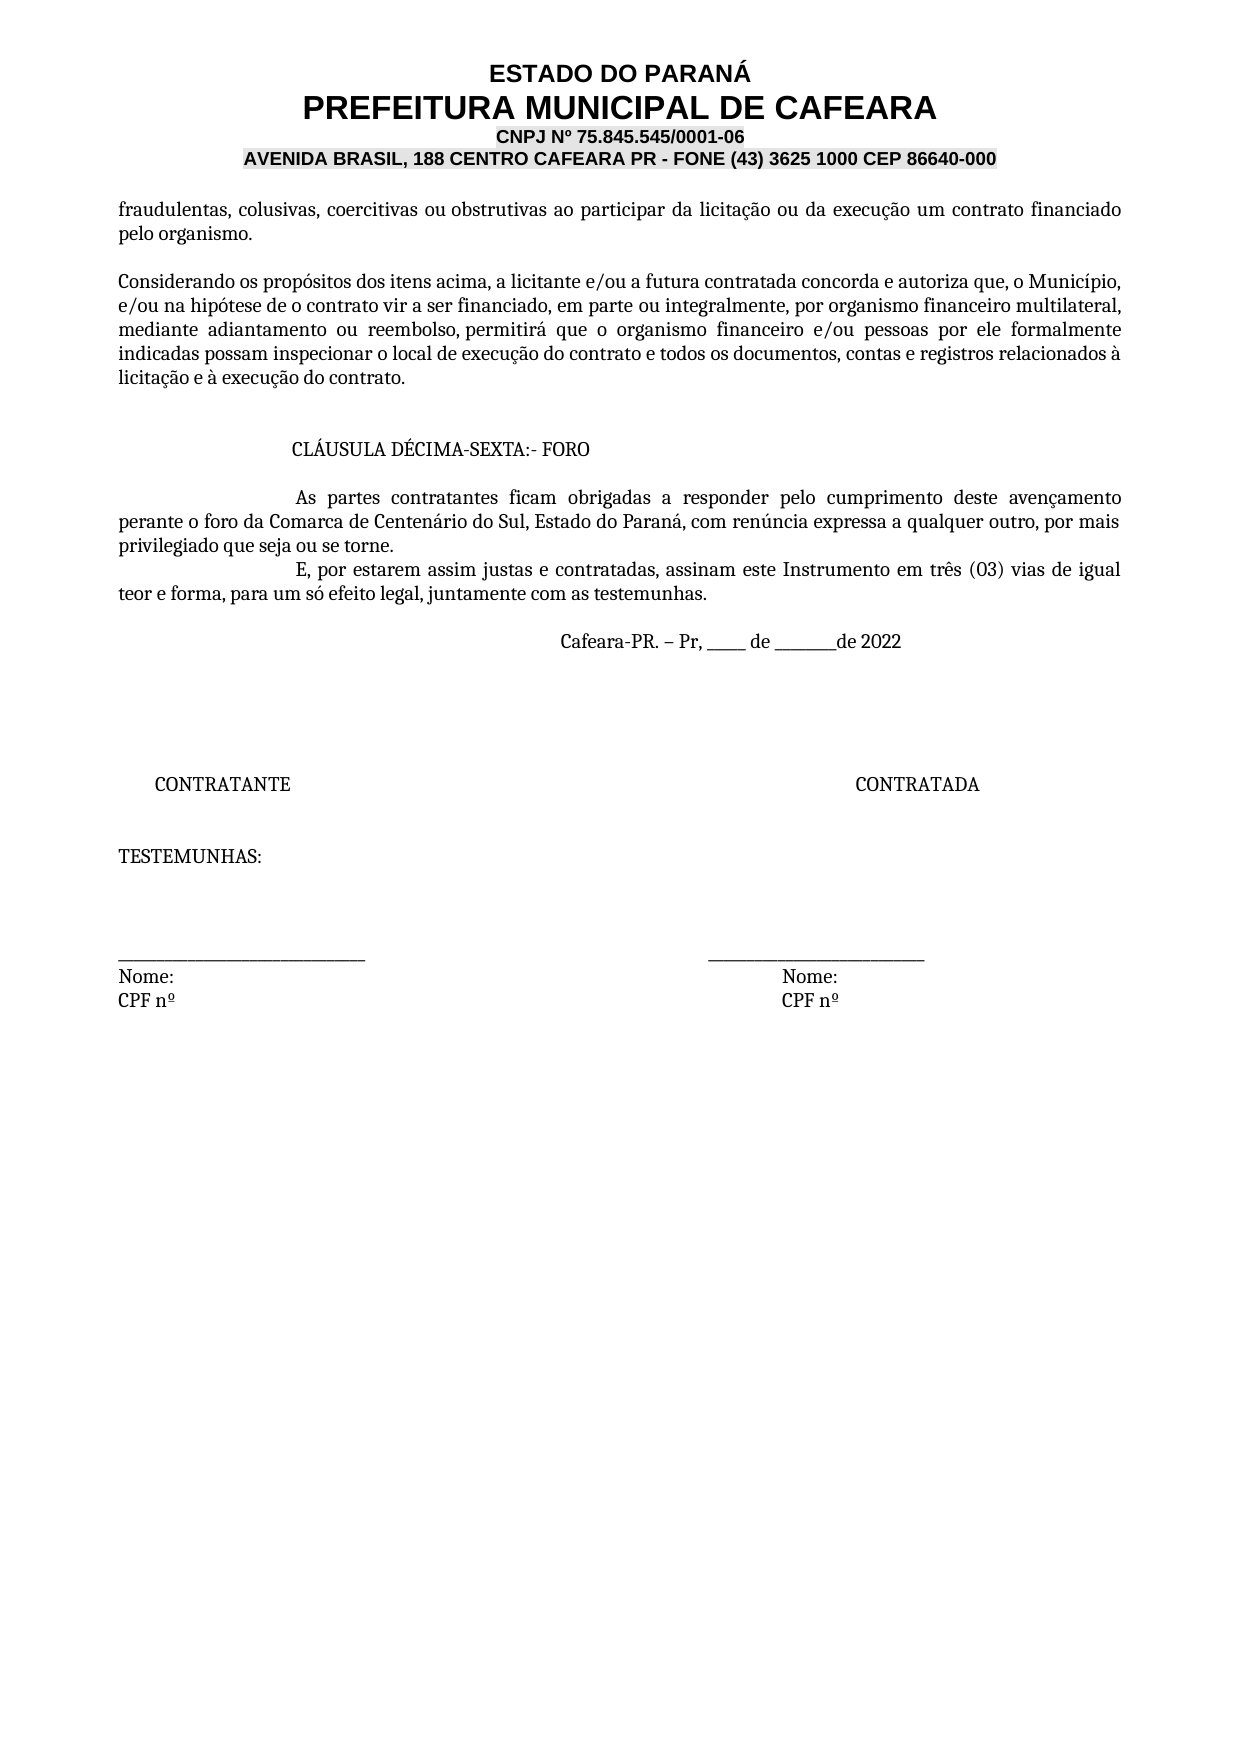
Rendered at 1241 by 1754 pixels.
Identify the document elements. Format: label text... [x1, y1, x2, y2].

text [118, 198, 1122, 246]
text CLÁUSULA DÉCIMA-SEXTA:- FORO [118, 438, 1122, 462]
text As partes contratantes ficam obrigadas a responder pelo cumprimento deste avençamento perante o foro da Comarca de Centenário do Sul, Estado do Paraná, com renúncia expressa a qualquer outro, por mais privilegiado que seja ou se torne. [118, 486, 1122, 557]
text Considerando os propósitos dos itens acima, a licitante e/ou a futura contratada concorda e autoriza que, o Município, e/ou na hipótese de o contrato vir a ser financiado, em parte ou integralmente, por organismo financeiro multilateral, mediante adiantamento ou reembolso, permitirá que o organismo financeiro e/ou pessoas por ele formalmente indicadas possam inspecionar o local de execução do contrato e todos os documentos, contas e registros relacionados à licitação e à execução do contrato. [118, 270, 1122, 390]
text CONTRATANTE CONTRATADA [118, 773, 1122, 797]
text Nome: Nome: [118, 965, 1122, 989]
text TESTEMUNHAS: [118, 845, 1122, 869]
text E, por estarem assim justas e contratadas, assinam este Instrumento em três (03) vias de igual teor e forma, para um só efeito legal, juntamente com as testemunhas. [118, 557, 1122, 605]
text ________________________________ ____________________________ [118, 941, 1122, 965]
text Cafeara-PR. – Pr, _____ de ________de 2022 [118, 629, 1122, 653]
text CPF nº CPF nº [118, 989, 1122, 1013]
